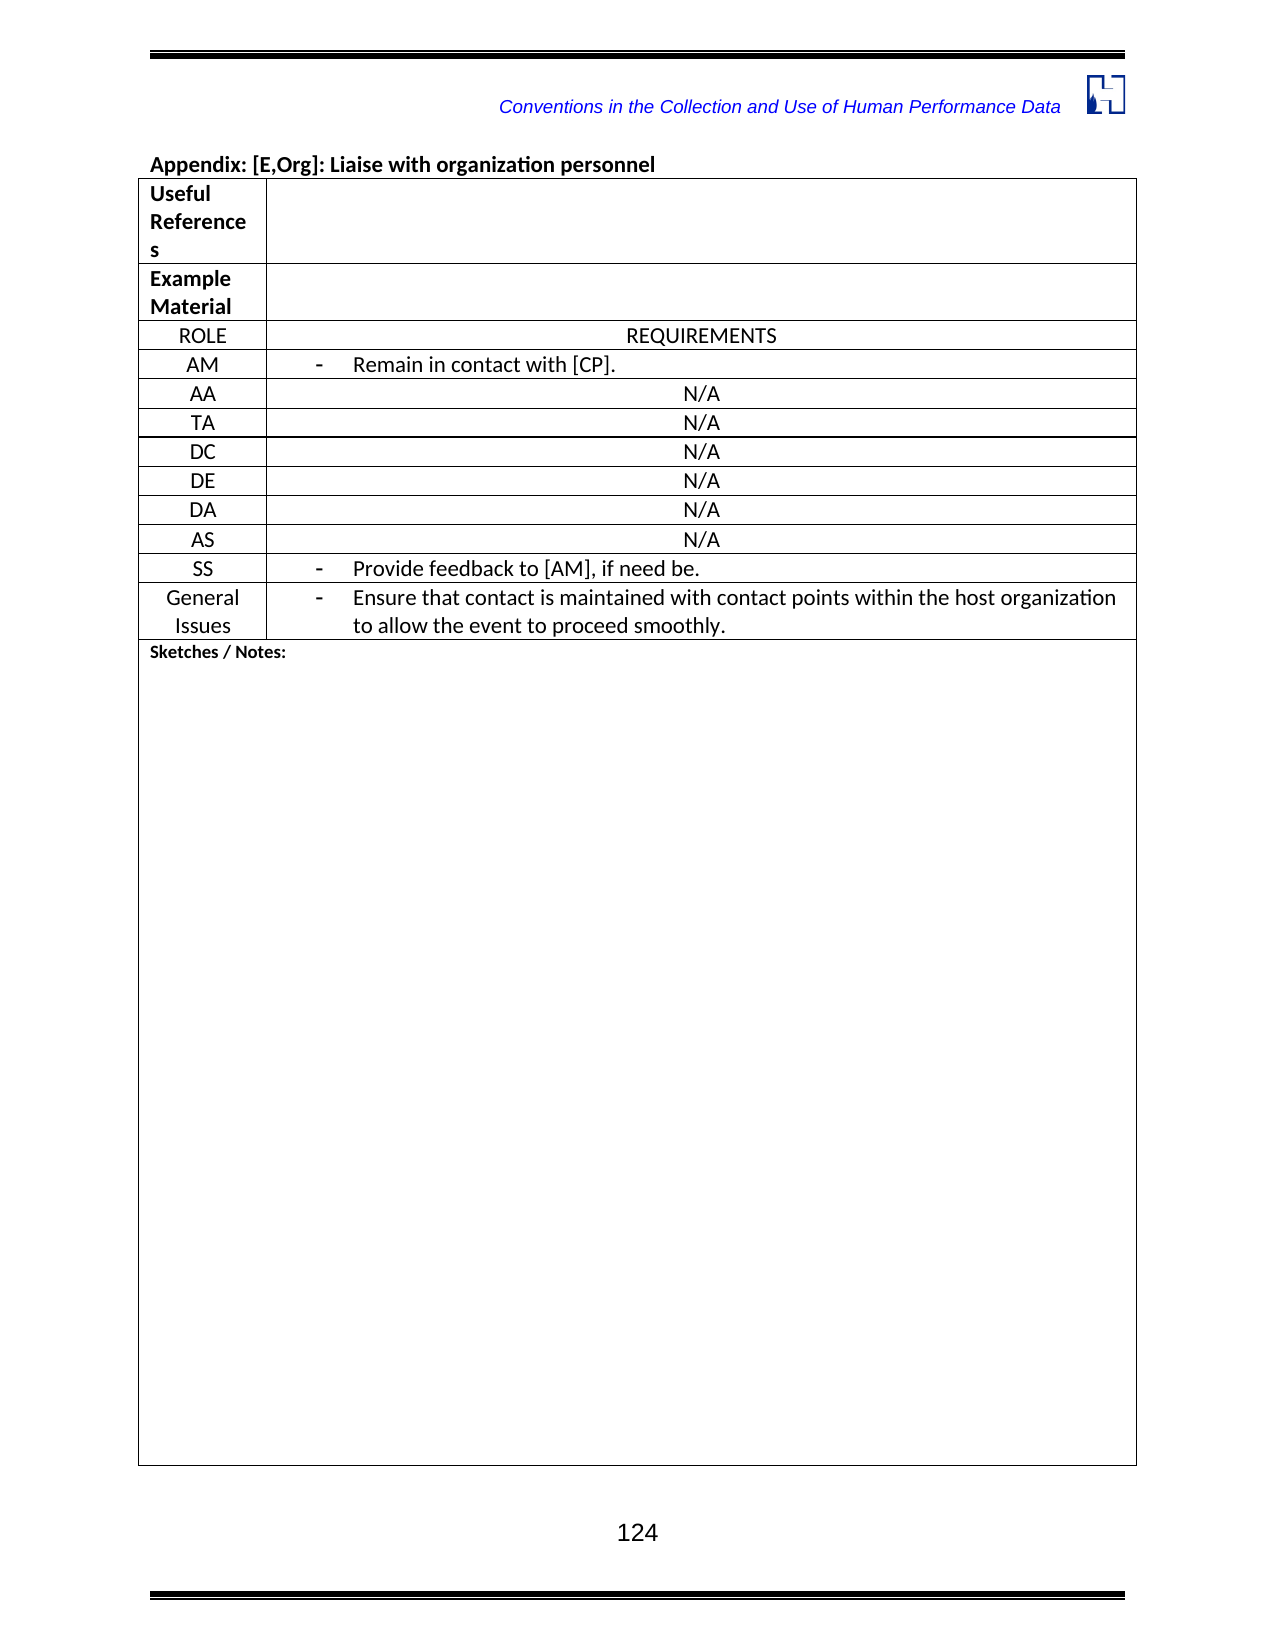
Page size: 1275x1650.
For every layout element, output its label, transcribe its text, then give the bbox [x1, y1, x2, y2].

picture [1086, 75, 1125, 114]
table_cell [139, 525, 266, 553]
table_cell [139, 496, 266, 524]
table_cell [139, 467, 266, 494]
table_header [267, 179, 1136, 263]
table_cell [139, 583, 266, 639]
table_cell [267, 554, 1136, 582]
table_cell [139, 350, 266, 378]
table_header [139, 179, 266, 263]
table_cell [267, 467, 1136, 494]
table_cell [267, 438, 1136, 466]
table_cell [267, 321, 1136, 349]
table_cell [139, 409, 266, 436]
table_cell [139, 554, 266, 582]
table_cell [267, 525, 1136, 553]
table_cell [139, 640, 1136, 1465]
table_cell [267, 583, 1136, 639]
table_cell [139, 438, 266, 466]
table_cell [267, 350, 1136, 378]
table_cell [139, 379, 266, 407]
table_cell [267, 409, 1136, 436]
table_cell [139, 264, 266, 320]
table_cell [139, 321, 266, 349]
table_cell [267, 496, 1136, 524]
text Appendix: [E,Org]: Liaise with organization personnel [150, 150, 1125, 178]
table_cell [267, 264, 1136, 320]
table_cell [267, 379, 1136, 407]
